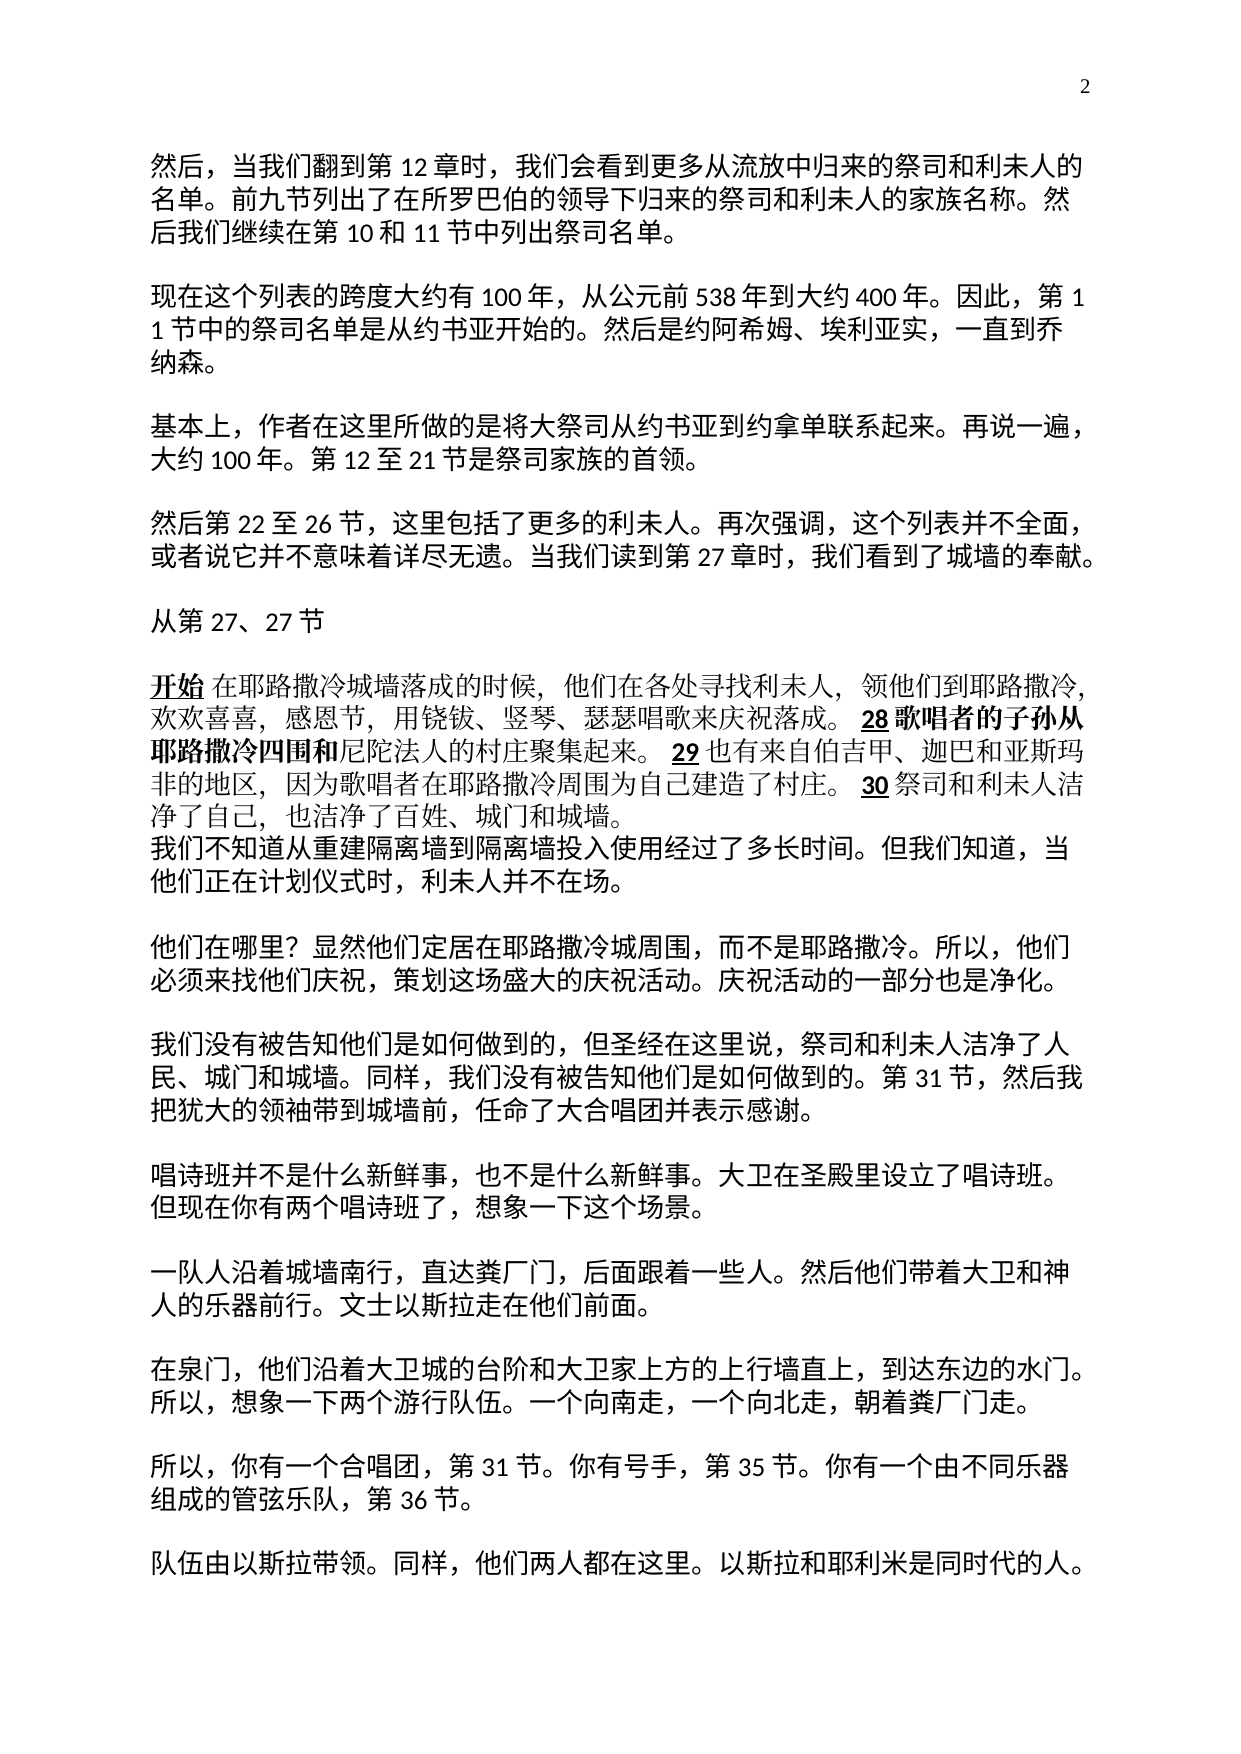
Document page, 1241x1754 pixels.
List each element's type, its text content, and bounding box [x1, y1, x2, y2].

text 队伍由以斯拉带领。同样，他们两人都在这里。以斯拉和耶利米是同时代的人。 [150, 1547, 1090, 1580]
text 一队人沿着城墙南行，直达粪厂门，后面跟着一些人。然后他们带着大卫和神人的乐器前行。文士以斯拉走在他们前面。 [150, 1256, 1090, 1322]
text 现在这个列表的跨度大约有100年，从公元前538年到大约400年。因此，第 11 节中的祭司名单是从约书亚开始的。然后是约阿希姆、埃利亚实，一直到乔纳森。 [150, 280, 1090, 379]
text 基本上，作者在这里所做的是将大祭司从约书亚到约拿单联系起来。再说一遍，大约100年。第12至21节是祭司家族的首领。 [150, 410, 1090, 476]
text 所以，你有一个合唱团，第 31 节。你有号手，第 35 节。你有一个由不同乐器组成的管弦乐队，第 36 节。 [150, 1450, 1090, 1516]
text 在泉门，他们沿着大卫城的台阶和大卫家上方的上行墙直上，到达东边的水门。所以，想象一下两个游行队伍。一个向南走，一个向北走，朝着粪厂门走。 [150, 1353, 1090, 1419]
text 他们在哪里？显然他们定居在耶路撒冷城周围，而不是耶路撒冷。所以，他们必须来找他们庆祝，策划这场盛大的庆祝活动。庆祝活动的一部分也是净化。 [150, 931, 1090, 997]
text 然后，当我们翻到第 12 章时，我们会看到更多从流放中归来的祭司和利未人的名单。前九节列出了在所罗巴伯的领导下归来的祭司和利未人的家族名称。然后我们继续在第 10 和 11 节中列出祭司名单。 [150, 150, 1090, 249]
text 我们没有被告知他们是如何做到的，但圣经在这里说，祭司和利未人洁净了人民、城门和城墙。同样，我们没有被告知他们是如何做到的。第 31 节，然后我把犹大的领袖带到城墙前，任命了大合唱团并表示感谢。 [150, 1028, 1090, 1127]
text 然后第 22 至 26 节，这里包括了更多的利未人。再次强调，这个列表并不全面，或者说它并不意味着详尽无遗。当我们读到第27章时，我们看到了城墙的奉献。 [150, 508, 1090, 574]
text 唱诗班并不是什么新鲜事，也不是什么新鲜事。大卫在圣殿里设立了唱诗班。但现在你有两个唱诗班了，想象一下这个场景。 [150, 1159, 1090, 1225]
text 从第 27、27 节 开始 在耶路撒冷城墙落成的时候，他们在各处寻找利未人，领他们到耶路撒冷，欢欢喜喜，感恩节，用铙钹、竖琴、瑟瑟唱歌来庆祝落成。 28 歌唱者的子孙从耶路撒冷四围和尼陀法人的村庄聚集起来。 29 也有来自伯吉甲、迦巴和亚斯玛非的地区，因为歌唱者在耶路撒冷周围为自己建造了村庄。 30 祭司和利未人洁净了自己，也洁净了百姓、城门和城墙。 我们不知道从重建隔离墙到隔离墙投入使用经过了多长时间。但我们知道，当他们正在计划仪式时，利未人并不在场。 [150, 605, 1090, 671]
text 从第 27、27 节 开始 在耶路撒冷城墙落成的时候，他们在各处寻找利未人，领他们到耶路撒冷，欢欢喜喜，感恩节，用铙钹、竖琴、瑟瑟唱歌来庆祝落成。 28 歌唱者的子孙从耶路撒冷四围和尼陀法人的村庄聚集起来。 29 也有来自伯吉甲、迦巴和亚斯玛非的地区，因为歌唱者在耶路撒冷周围为自己建造了村庄。 30 祭司和利未人洁净了自己，也洁净了百姓、城门和城墙。 我们不知道从重建隔离墙到隔离墙投入使用经过了多长时间。但我们知道，当他们正在计划仪式时，利未人并不在场。 [150, 702, 1090, 898]
